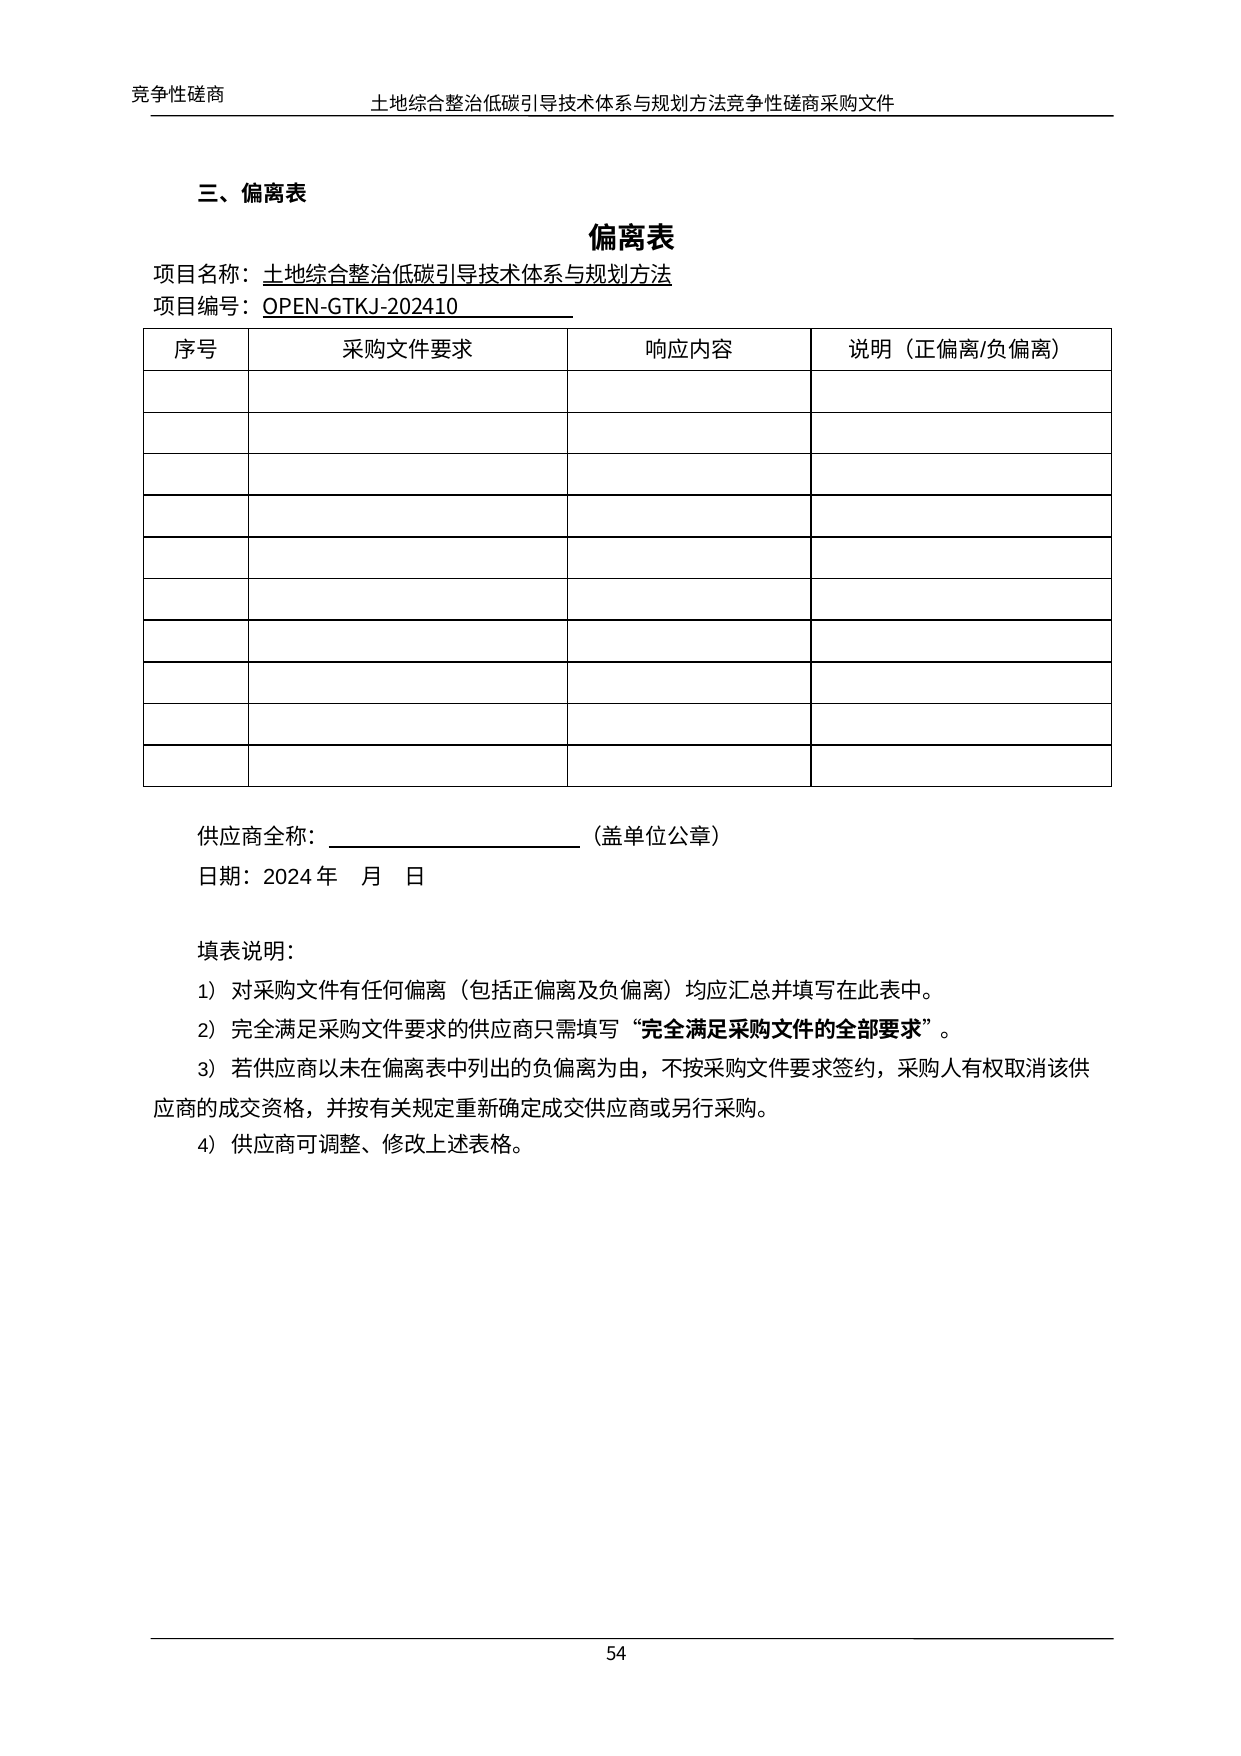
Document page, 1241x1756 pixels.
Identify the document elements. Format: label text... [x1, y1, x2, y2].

subtitle 三、偏离表 [197, 176, 312, 208]
subtitle 偏离表 [588, 215, 1159, 257]
table_cell [568, 496, 810, 536]
table_cell [568, 621, 810, 661]
table_cell [568, 413, 810, 453]
table_cell [144, 579, 248, 619]
table_cell [812, 496, 1111, 536]
table_cell [144, 746, 248, 786]
table_cell [249, 704, 567, 744]
text 项目名称：土地综合整治低碳引导技术体系与规划方法 [131, 257, 1159, 289]
table_cell [812, 538, 1111, 578]
table_cell [249, 496, 567, 536]
list 供应商可调整、修改上述表格。 [197, 1131, 1159, 1158]
text 项目编号：OPEN-GTKJ-202410 [131, 289, 1159, 321]
table_cell [568, 746, 810, 786]
table_cell [144, 663, 248, 703]
table_cell [249, 371, 567, 411]
table_cell [568, 704, 810, 744]
table_cell [568, 454, 810, 494]
table_cell [249, 621, 567, 661]
table_cell [568, 579, 810, 619]
table_cell [812, 621, 1111, 661]
table_cell [249, 663, 567, 703]
table_cell [144, 454, 248, 494]
list 若供应商以未在偏离表中列出的负偏离为由，不按采购文件要求签约，采购人有权取消该供应商的成交资格，并按有关规定重新确定成交供应商或另行采购。 [153, 1051, 1111, 1123]
table_header 采购文件要求 [249, 329, 567, 370]
table_header 序号 [144, 329, 248, 370]
table_cell [812, 746, 1111, 786]
table_cell [144, 371, 248, 411]
table_cell [568, 371, 810, 411]
table_header 响应内容 [568, 329, 810, 370]
table_cell [249, 454, 567, 494]
text 填表说明： [197, 934, 1159, 965]
table_header 说明（正偏离/负偏离） [812, 329, 1111, 370]
table_cell [144, 496, 248, 536]
table_cell [249, 538, 567, 578]
table_cell [812, 413, 1111, 453]
table_cell [144, 704, 248, 744]
table_cell [812, 579, 1111, 619]
list 完全满足采购文件要求的供应商只需填写“完全满足采购文件的全部要求”。 [197, 1012, 1159, 1043]
table_cell [812, 371, 1111, 411]
table_cell [568, 538, 810, 578]
text 供应商全称： （盖单位公章） 日期：2024年 月 日 [197, 819, 734, 890]
table_cell [812, 454, 1111, 494]
table_cell [144, 538, 248, 578]
table_cell [249, 746, 567, 786]
table_cell [249, 579, 567, 619]
list 对采购文件有任何偏离（包括正偏离及负偏离）均应汇总并填写在此表中。 [197, 973, 1159, 1004]
table_cell [249, 413, 567, 453]
table_cell [568, 663, 810, 703]
table_cell [144, 413, 248, 453]
table_cell [144, 621, 248, 661]
table_cell [812, 663, 1111, 703]
table_cell [812, 704, 1111, 744]
